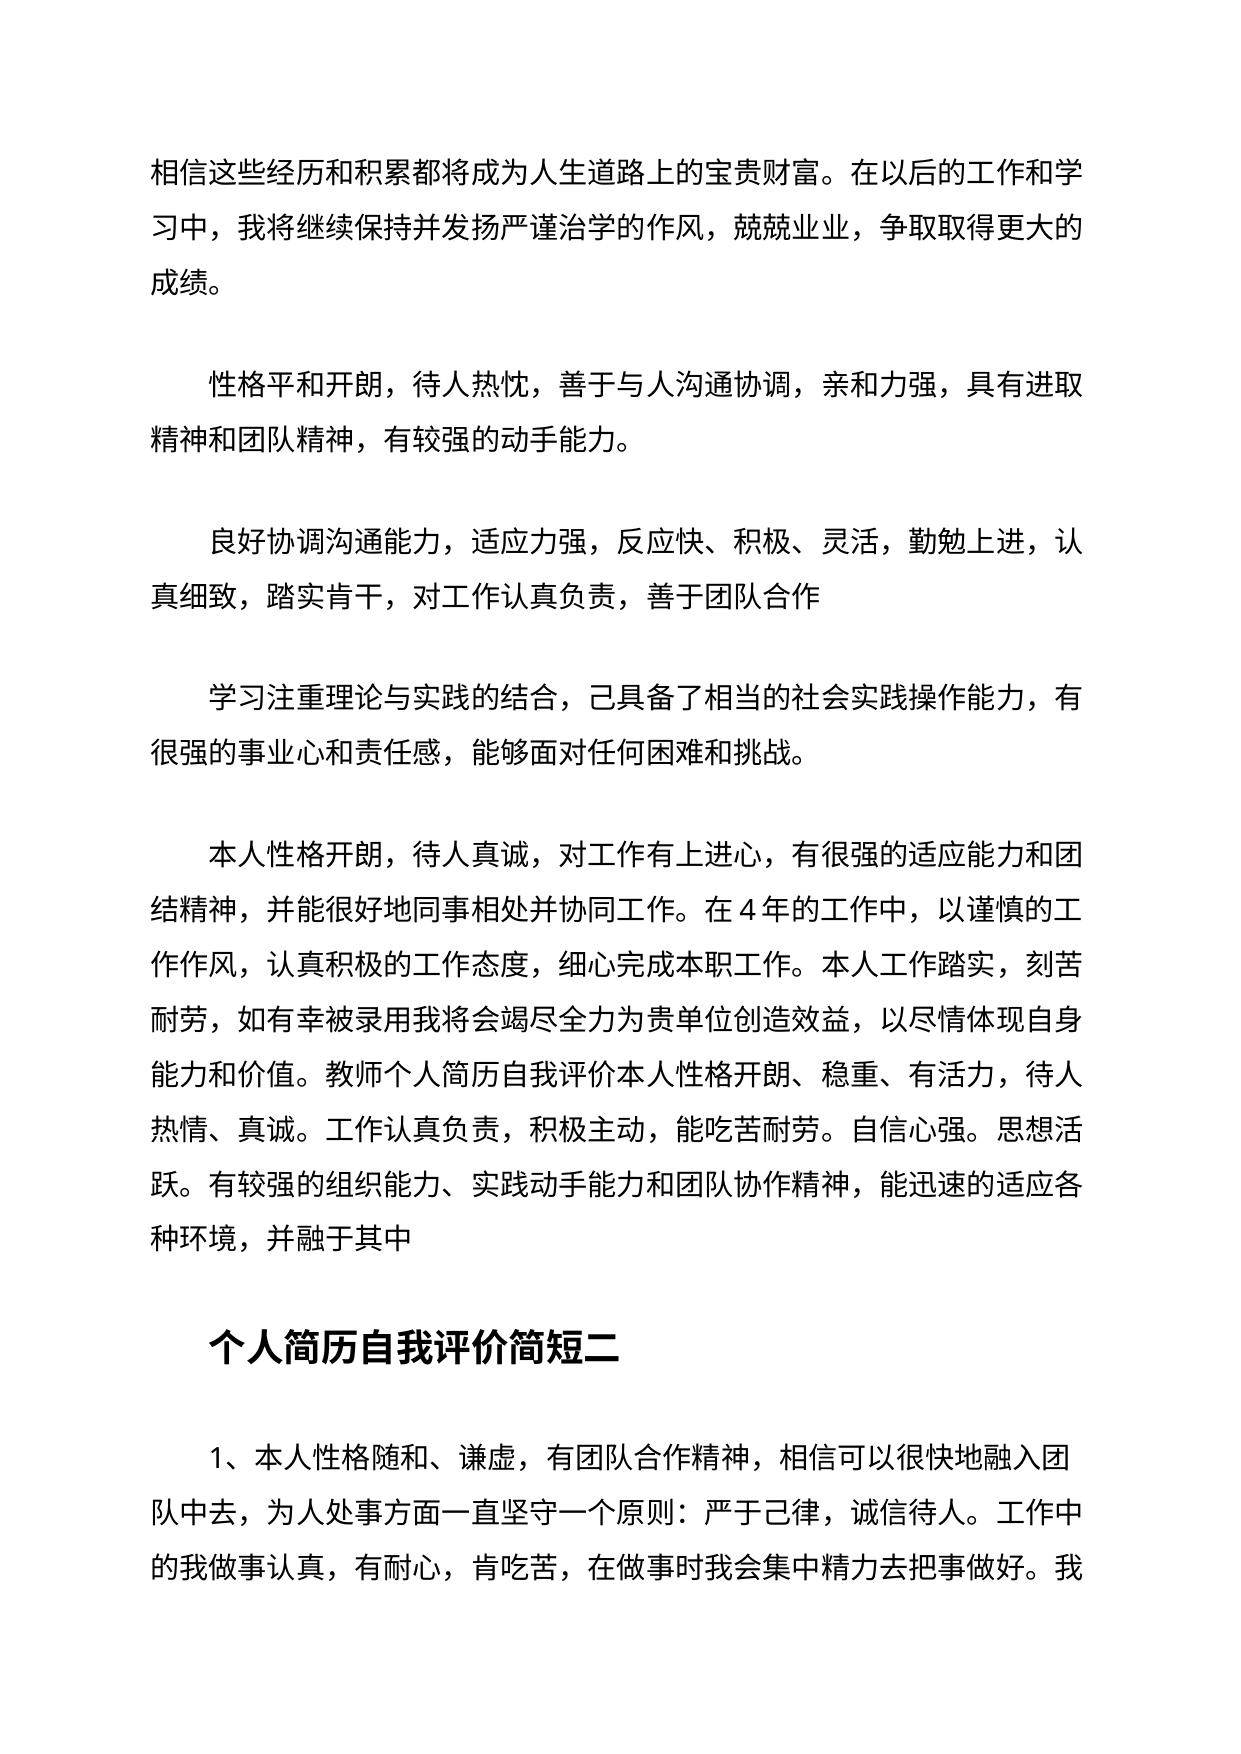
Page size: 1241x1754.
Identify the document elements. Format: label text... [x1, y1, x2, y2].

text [150, 1435, 1090, 1587]
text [150, 150, 1090, 302]
text 良好协调沟通能力，适应力强，反应快、积极、灵活，勤勉上进，认真细致，踏实肯干，对工作认真负责，善于团队合作 [150, 518, 1090, 615]
text 性格平和开朗，待人热忱，善于与人沟通协调，亲和力强，具有进取精神和团队精神，有较强的动手能力。 [150, 362, 1090, 459]
text 学习注重理论与实践的结合，己具备了相当的社会实践操作能力，有很强的事业心和责任感，能够面对任何困难和挑战。 [150, 675, 1090, 772]
text 本人性格开朗，待人真诚，对工作有上进心，有很强的适应能力和团结精神，并能很好地同事相处并协同工作。在4年的工作中，以谨慎的工作作风，认真积极的工作态度，细心完成本职工作。本人工作踏实，刻苦耐劳，如有幸被录用我将会竭尽全力为贵单位创造效益，以尽情体现自身能力和价值。教师个人简历自我评价本人性格开朗、稳重、有活力，待人热情、真诚。工作认真负责，积极主动，能吃苦耐劳。自信心强。思想活跃。有较强的组织能力、实践动手能力和团队协作精神，能迅速的适应各种环境，并融于其中 [150, 832, 1090, 1258]
text 个人简历自我评价简短二 [150, 1318, 1090, 1372]
